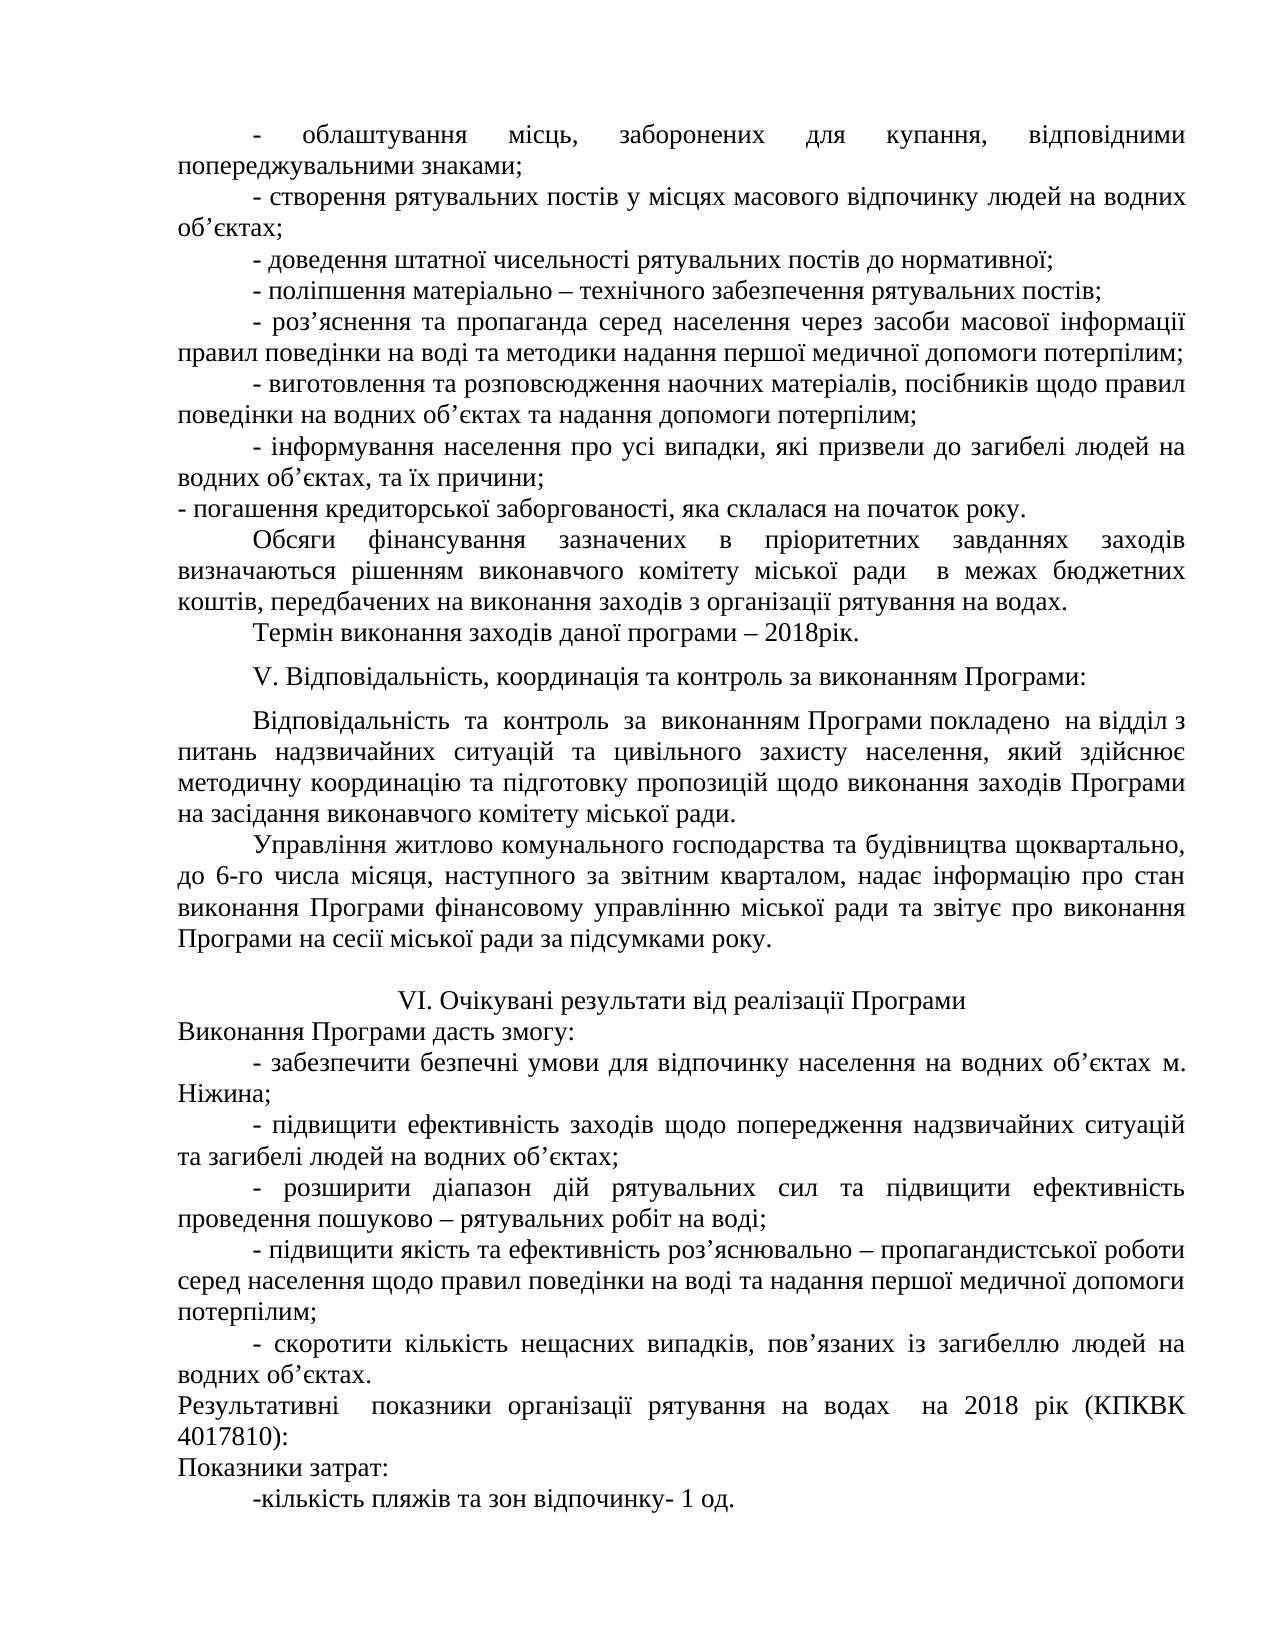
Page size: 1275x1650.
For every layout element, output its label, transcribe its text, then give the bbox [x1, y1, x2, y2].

text - доведення штатної чисельності рятувальних постів до нормативної; [177, 243, 1186, 274]
text - інформування населення про усі випадки, які призвели до загибелі людей на водних об’єктах, та їх причини; [177, 429, 1186, 492]
text VI. Очікувані результати від реалізації Програми [177, 984, 1186, 1015]
text Показники затрат: [177, 1451, 1186, 1482]
text Результативні показники організації рятування на водах на 2018 рік (КПКВК 4017810): [177, 1389, 1186, 1451]
text - забезпечити безпечні умови для відпочинку населення на водних об’єктах м. Ніжина; [177, 1046, 1186, 1109]
text - підвищити ефективність заходів щодо попередження надзвичайних ситуацій та загибелі людей на водних об’єктах; [177, 1109, 1186, 1171]
text Обсяги фінансування зазначених в пріоритетних завданнях заходів визначаються рішенням виконавчого комітету міської ради в межах бюджетних коштів, передбачених на виконання заходів з організації рятування на водах. [177, 523, 1186, 616]
text Термін виконання заходів даної програми – 2018рік. [177, 616, 1186, 648]
text - роз’яснення та пропаганда серед населення через засоби масової інформації правил поведінки на воді та методики надання першої медичної допомоги потерпілим; [177, 305, 1186, 367]
text Відповідальність та контроль за виконанням Програми покладено на відділ з питань надзвичайних ситуацій та цивільного захисту населення, який здійснює методичну координацію та підготовку пропозицій щодо виконання заходів Програми на засідання виконавчого комітету міської ради. [177, 704, 1186, 828]
text - облаштування місць, заборонених для купання, відповідними попереджувальними знаками; [177, 118, 1186, 180]
text Виконання Програми дасть змогу: [177, 1015, 1186, 1046]
text - скоротити кількість нещасних випадків, пов’язаних із загибеллю людей на водних об’єктах. [177, 1327, 1186, 1389]
text -кількість пляжів та зон відпочинку- 1 од. [177, 1482, 1186, 1513]
text - підвищити якість та ефективність роз’яснювально – пропагандистської роботи серед населення щодо правил поведінки на воді та надання першої медичної допомоги потерпілим; [177, 1233, 1186, 1327]
text - погашення кредиторської заборгованості, яка склалася на початок року. [177, 492, 1186, 523]
text V. Відповідальність, координація та контроль за виконанням Програми: [177, 660, 1186, 691]
text - поліпшення матеріально – технічного забезпечення рятувальних постів; [177, 274, 1186, 305]
text - створення рятувальних постів у місцях масового відпочинку людей на водних об’єктах; [177, 180, 1186, 243]
text - розширити діапазон дій рятувальних сил та підвищити ефективність проведення пошуково – рятувальних робіт на воді; [177, 1171, 1186, 1233]
text Управління житлово комунального господарства та будівництва щоквартально, до 6-го числа місяця, наступного за звітним кварталом, надає інформацію про стан виконання Програми фінансовому управлінню міської ради та звітує про виконання Програми на сесії міської ради за підсумками року. [177, 828, 1186, 953]
text - виготовлення та розповсюдження наочних матеріалів, посібників щодо правил поведінки на водних об’єктах та надання допомоги потерпілим; [177, 367, 1186, 429]
